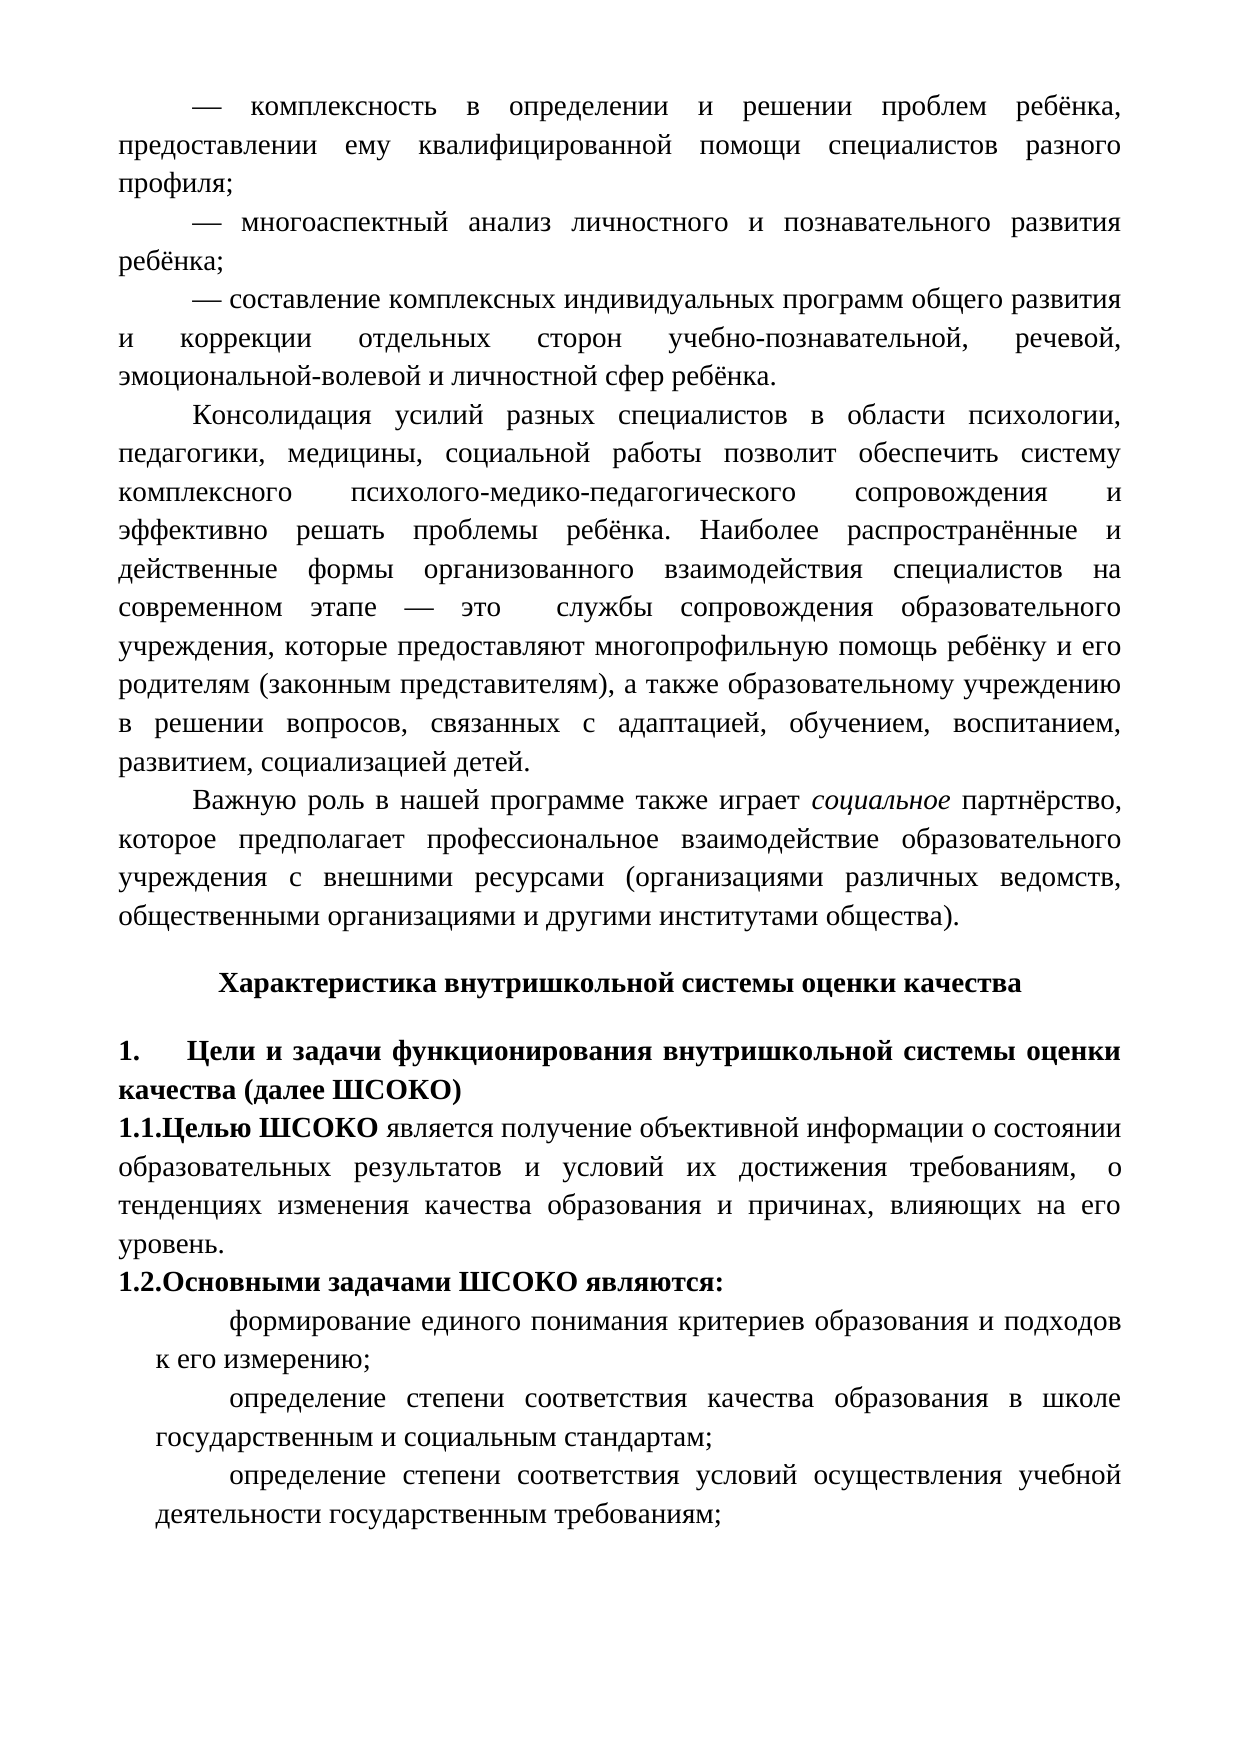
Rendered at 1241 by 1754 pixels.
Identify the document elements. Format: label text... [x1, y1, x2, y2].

text определение степени соответствия условий осуществления учебной деятельности государственным требованиям; [155, 1457, 1122, 1529]
text 1.2.Основными задачами ШСОКО являются: [118, 1264, 1122, 1298]
text Важную роль в нашей программе также играет социальное партнёрство, которое предполагает профессиональное взаимодействие образовательного учреждения с внешними ресурсами (организациями различных ведомств, общественными организациями и другими институтами общества). [118, 782, 1122, 931]
text 1.1.Целью ШСОКО является получение объективной информации о состоянии образовательных результатов и условий их достижения требованиям, о тенденциях изменения качества образования и причинах, влияющих на его уровень. [118, 1110, 1122, 1259]
text 1. Цели и задачи функционирования внутришкольной системы оценки качества (далее ШСОКО) [118, 1033, 1122, 1105]
text формирование единого понимания критериев образования и подходов к его измерению; [155, 1303, 1122, 1375]
text — комплексность в определении и решении проблем ребёнка, предоставлении ему квалифицированной помощи специалистов разного профиля; [118, 88, 1122, 199]
text — составление комплексных индивидуальных программ общего развития и коррекции отдельных сторон учебно-познавательной, речевой, эмоциональной-волевой и личностной сфер ребёнка. [118, 281, 1122, 392]
text — многоаспектный анализ личностного и познавательного развития ребёнка; [118, 204, 1122, 276]
text Консолидация усилий разных специалистов в области психологии, педагогики, медицины, социальной работы позволит обеспечить систему комплексного психолого-медико-педагогического сопровождения и эффективно решать проблемы ребёнка. Наиболее распространённые и действенные формы организованного взаимодействия специалистов на современном этапе — это службы сопровождения образовательного учреждения, которые предоставляют многопрофильную помощь ребёнку и его родителям (законным представителям), а также образовательному учреждению в решении вопросов, связанных с адаптацией, обучением, воспитанием, развитием, социализацией детей. [118, 397, 1122, 777]
text определение степени соответствия качества образования в школе государственным и социальным стандартам; [155, 1380, 1122, 1452]
text Характеристика внутришкольной системы оценки качества [118, 966, 1122, 999]
